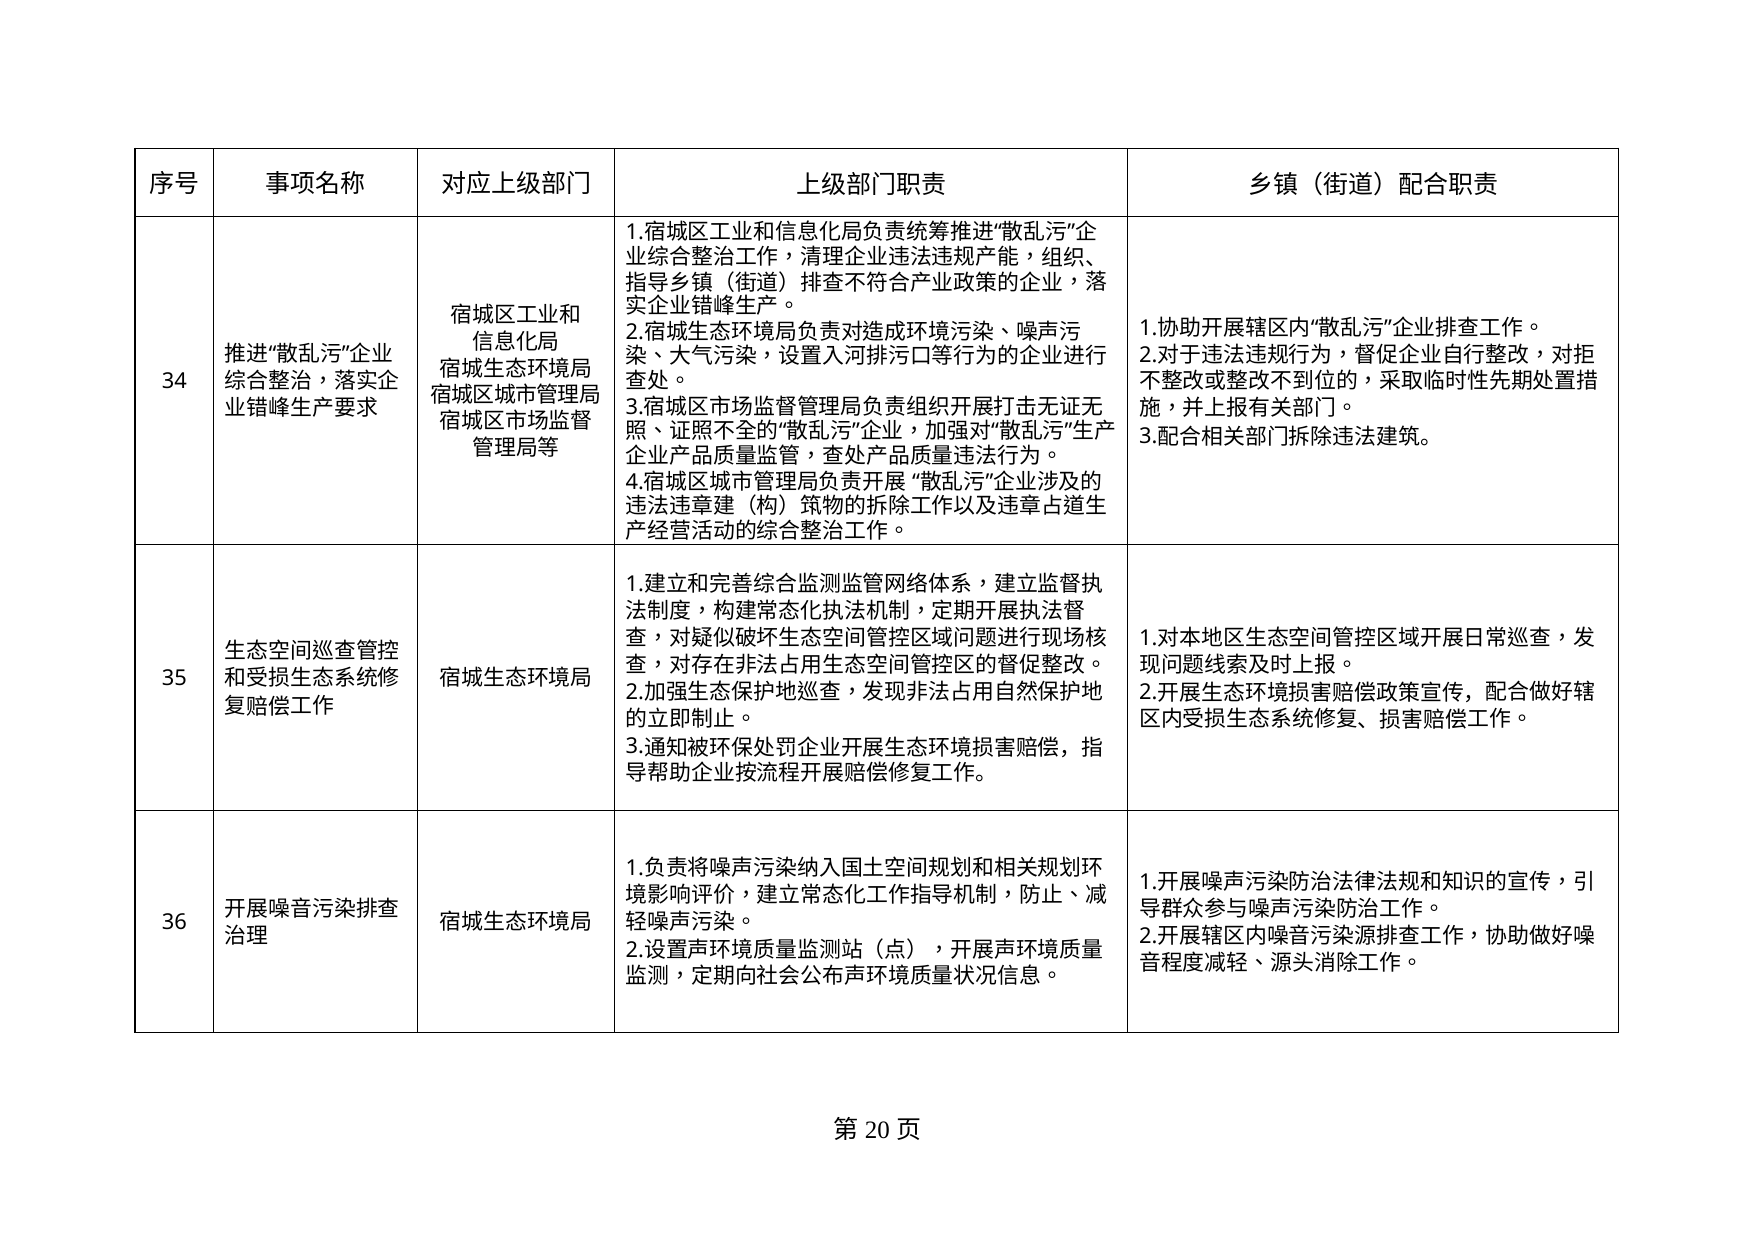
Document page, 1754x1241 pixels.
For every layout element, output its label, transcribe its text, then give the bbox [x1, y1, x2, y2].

table_cell 1.宿城区工业和信息化局负责统筹推进“散乱污”企业综合整治工作，清理企业违法违规产能，组织、指导乡镇（街道）排查不符合产业政策的企业，落实企业错峰生产。 2.宿城生态环境局负责对造成环境污染、噪声污染、大气污染，设置入河排污口等行为的企业进行查处。 3.宿城区市场监督管理局负责组织开展打击无证无照、证照不全的“散乱污”企业，加强对“散乱污”生产企业产品质量监管，查处产品质量违法行为。 4.宿城区城市管理局负责开展 “散乱污”企业涉及的违法违章建（构）筑物的拆除工作以及违章占道生产经营活动的综合整治工作。 [615, 217, 1127, 544]
table_cell 宿城区工业和 信息化局 宿城生态环境局 宿城区城市管理局 宿城区市场监督管理局等 [418, 217, 614, 544]
table_cell 36 [136, 811, 213, 1032]
table_cell 推进“散乱污”企业综合整治，落实企业错峰生产要求 [214, 217, 417, 544]
table_header 上级部门职责 [615, 149, 1127, 216]
table_header 乡镇（街道）配合职责 [1128, 149, 1618, 216]
table_cell 宿城生态环境局 [418, 811, 614, 1032]
table_cell 宿城生态环境局 [418, 545, 614, 810]
table_header 对应上级部门 [418, 149, 614, 216]
table_header 事项名称 [214, 149, 417, 216]
table_cell 1.开展噪声污染防治法律法规和知识的宣传，引导群众参与噪声污染防治工作。 2.开展辖区内噪音污染源排查工作，协助做好噪音程度减轻、源头消除工作。 [1128, 811, 1618, 1032]
table_cell 生态空间巡查管控和受损生态系统修复赔偿工作 [214, 545, 417, 810]
table_cell 1.建立和完善综合监测监管网络体系，建立监督执法制度，构建常态化执法机制，定期开展执法督查，对疑似破坏生态空间管控区域问题进行现场核查，对存在非法占用生态空间管控区的督促整改。 2.加强生态保护地巡查，发现非法占用自然保护地的立即制止。 3.通知被环保处罚企业开展生态环境损害赔偿，指导帮助企业按流程开展赔偿修复工作。 [615, 545, 1127, 810]
table_cell 34 [136, 217, 213, 544]
table_cell 开展噪音污染排查治理 [214, 811, 417, 1032]
table_cell 35 [136, 545, 213, 810]
table_cell 1.对本地区生态空间管控区域开展日常巡查，发现问题线索及时上报。 2.开展生态环境损害赔偿政策宣传，配合做好辖区内受损生态系统修复、损害赔偿工作。 [1128, 545, 1618, 810]
table_header 序号 [136, 149, 213, 216]
table_cell 1.负责将噪声污染纳入国土空间规划和相关规划环境影响评价，建立常态化工作指导机制，防止、减轻噪声污染。 2.设置声环境质量监测站（点），开展声环境质量监测，定期向社会公布声环境质量状况信息。 [615, 811, 1127, 1032]
table_cell 1.协助开展辖区内“散乱污”企业排查工作。 2.对于违法违规行为，督促企业自行整改，对拒不整改或整改不到位的，采取临时性先期处置措施，并上报有关部门。 3.配合相关部门拆除违法建筑。 [1128, 217, 1618, 544]
